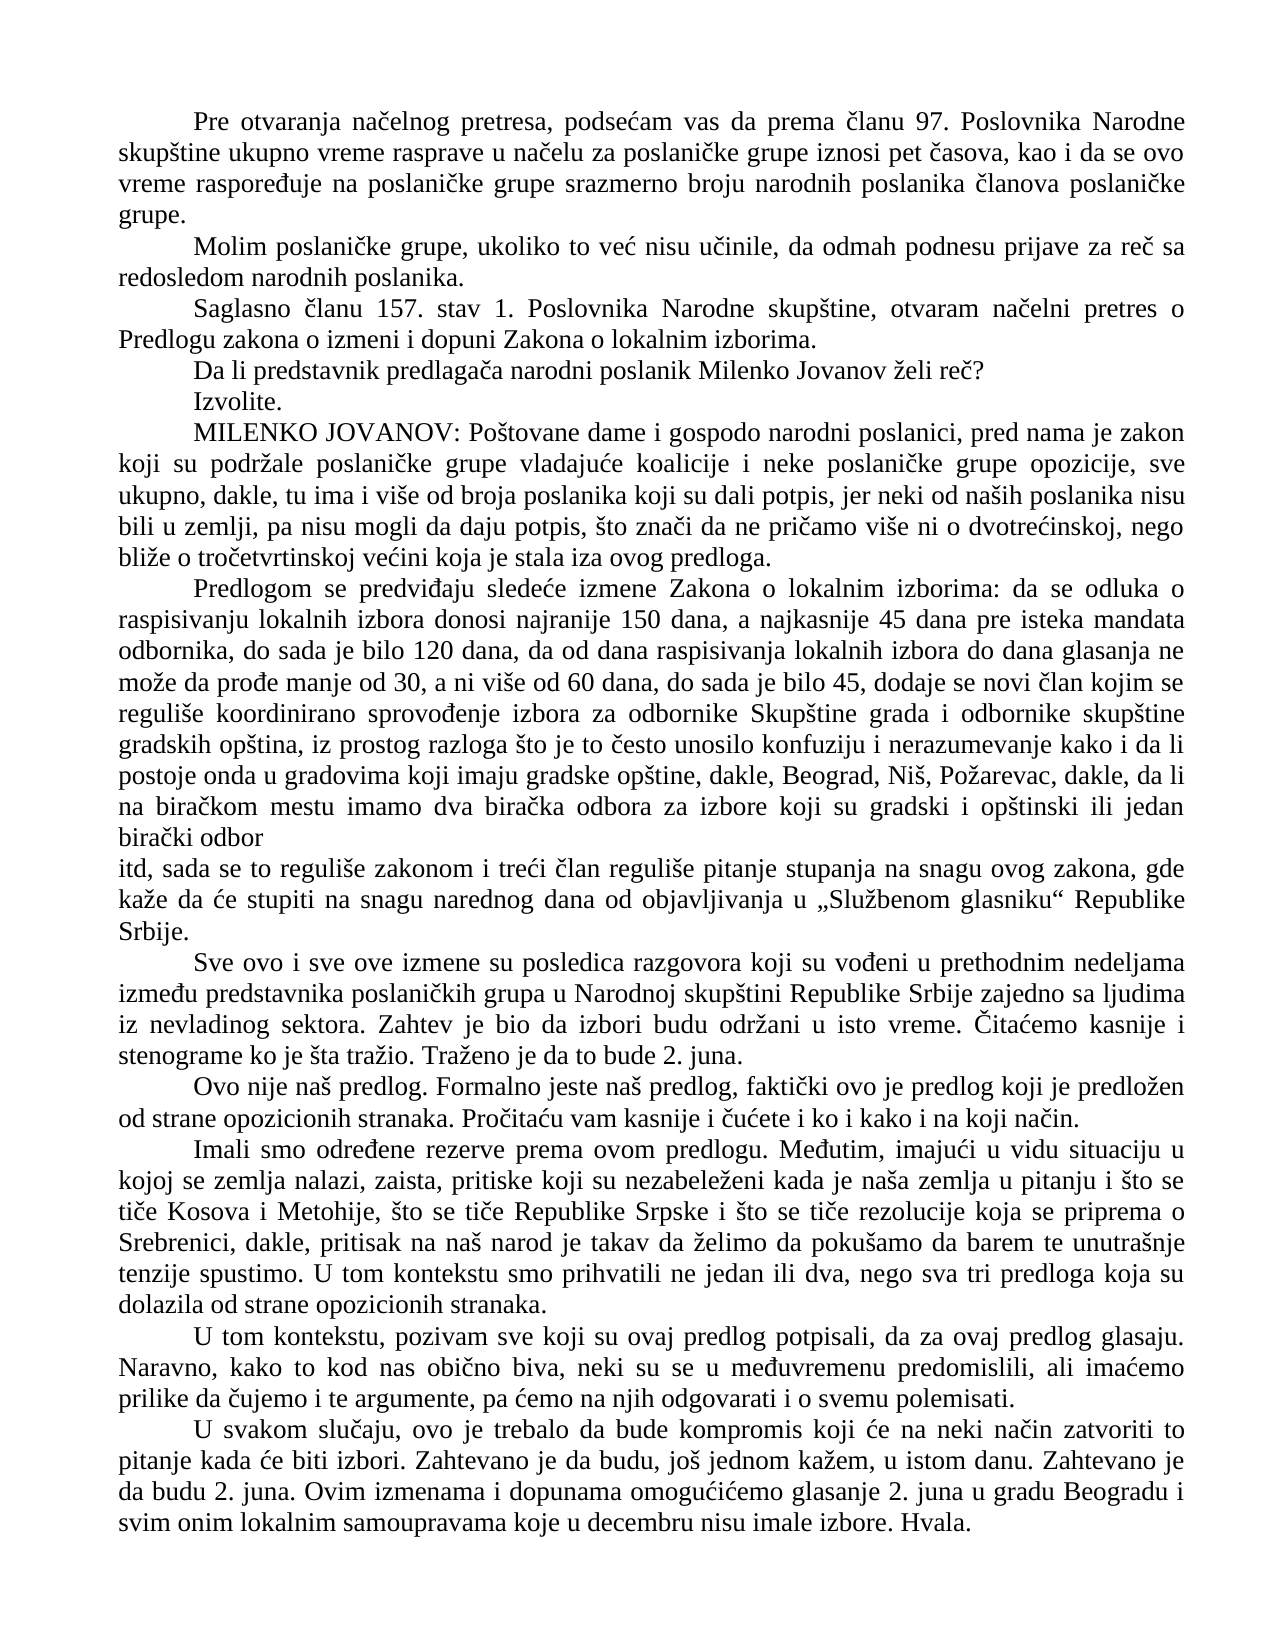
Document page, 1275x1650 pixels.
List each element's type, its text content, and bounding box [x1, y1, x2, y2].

text Ovo nije naš predlog. Formalno jeste naš predlog, faktički ovo je predlog koji je predložen od strane opozicionih stranaka. Pročitaću vam kasnije i čućete i ko i kako i na koji način. [118, 1071, 1186, 1133]
text Imali smo određene rezerve prema ovom predlogu. Međutim, imajući u vidu situaciju u kojoj se zemlja nalazi, zaista, pritiske koji su nezabeleženi kada je naša zemlja u pitanju i što se tiče Kosova i Metohije, što se tiče Republike Srpske i što se tiče rezolucije koja se priprema o Srebrenici, dakle, pritisak na naš narod je takav da želimo da pokušamo da barem te unutrašnje tenzije spustimo. U tom kontekstu smo prihvatili ne jedan ili dva, nego sva tri predloga koja su dolazila od strane opozicionih stranaka. [118, 1133, 1186, 1320]
text itd, sada se to reguliše zakonom i treći član reguliše pitanje stupanja na snagu ovog zakona, gde kaže da će stupiti na snagu narednog dana od objavljivanja u „Službenom glasniku“ Republike Srbije. [118, 852, 1186, 946]
text Pre otvaranja načelnog pretresa, podsećam vas da prema članu 97. Poslovnika Narodne skupštine ukupno vreme rasprave u načelu za poslaničke grupe iznosi pet časova, kao i da se ovo vreme raspoređuje na poslaničke grupe srazmerno broju narodnih poslanika članova poslaničke grupe. [118, 105, 1186, 229]
text U tom kontekstu, pozivam sve koji su ovaj predlog potpisali, da za ovaj predlog glasaju. Naravno, kako to kod nas obično biva, neki su se u međuvremenu predomislili, ali imaćemo prilike da čujemo i te argumente, pa ćemo na njih odgovarati i o svemu polemisati. [118, 1320, 1186, 1413]
text U svakom slučaju, ovo je trebalo da bude kompromis koji će na neki način zatvoriti to pitanje kada će biti izbori. Zahtevano je da budu, još jednom kažem, u istom danu. Zahtevano je da budu 2. juna. Ovim izmenama i dopunama omogućićemo glasanje 2. juna u gradu Beogradu i svim onim lokalnim samoupravama koje u decembru nisu imale izbore. Hvala. [118, 1413, 1186, 1538]
text Saglasno članu 157. stav 1. Poslovnika Narodne skupštine, otvaram načelni pretres o Predlogu zakona o izmeni i dopuni Zakona o lokalnim izborima. [118, 292, 1186, 354]
text Izvolite. [118, 385, 1186, 416]
text MILENKO JOVANOV: Poštovane dame i gospodo narodni poslanici, pred nama je zakon koji su podržale poslaničke grupe vladajuće koalicije i neke poslaničke grupe opozicije, sve ukupno, dakle, tu ima i više od broja poslanika koji su dali potpis, jer neki od naših poslanika nisu bili u zemlji, pa nisu mogli da daju potpis, što znači da ne pričamo više ni o dvotrećinskoj, nego bliže o tročetvrtinskoj većini koja je stala iza ovog predloga. [118, 416, 1186, 572]
text Da li predstavnik predlagača narodni poslanik Milenko Jovanov želi reč? [118, 354, 1186, 385]
text Sve ovo i sve ove izmene su posledica razgovora koji su vođeni u prethodnim nedeljama između predstavnika poslaničkih grupa u Narodnoj skupštini Republike Srbije zajedno sa ljudima iz nevladinog sektora. Zahtev je bio da izbori budu održani u isto vreme. Čitaćemo kasnije i stenograme ko je šta tražio. Traženo je da to bude 2. juna. [118, 946, 1186, 1071]
text Predlogom se predviđaju sledeće izmene Zakona o lokalnim izborima: da se odluka o raspisivanju lokalnih izbora donosi najranije 150 dana, a najkasnije 45 dana pre isteka mandata odbornika, do sada je bilo 120 dana, da od dana raspisivanja lokalnih izbora do dana glasanja ne može da prođe manje od 30, a ni više od 60 dana, do sada je bilo 45, dodaje se novi član kojim se reguliše koordinirano sprovođenje izbora za odbornike Skupštine grada i odbornike skupštine gradskih opština, iz prostog razloga što je to često unosilo konfuziju i nerazumevanje kako i da li postoje onda u gradovima koji imaju gradske opštine, dakle, Beograd, Niš, Požarevac, dakle, da li na biračkom mestu imamo dva biračka odbora za izbore koji su gradski i opštinski ili jedan birački odbor [118, 572, 1186, 852]
text Molim poslaničke grupe, ukoliko to već nisu učinile, da odmah podnesu prijave za reč sa redosledom narodnih poslanika. [118, 229, 1186, 292]
